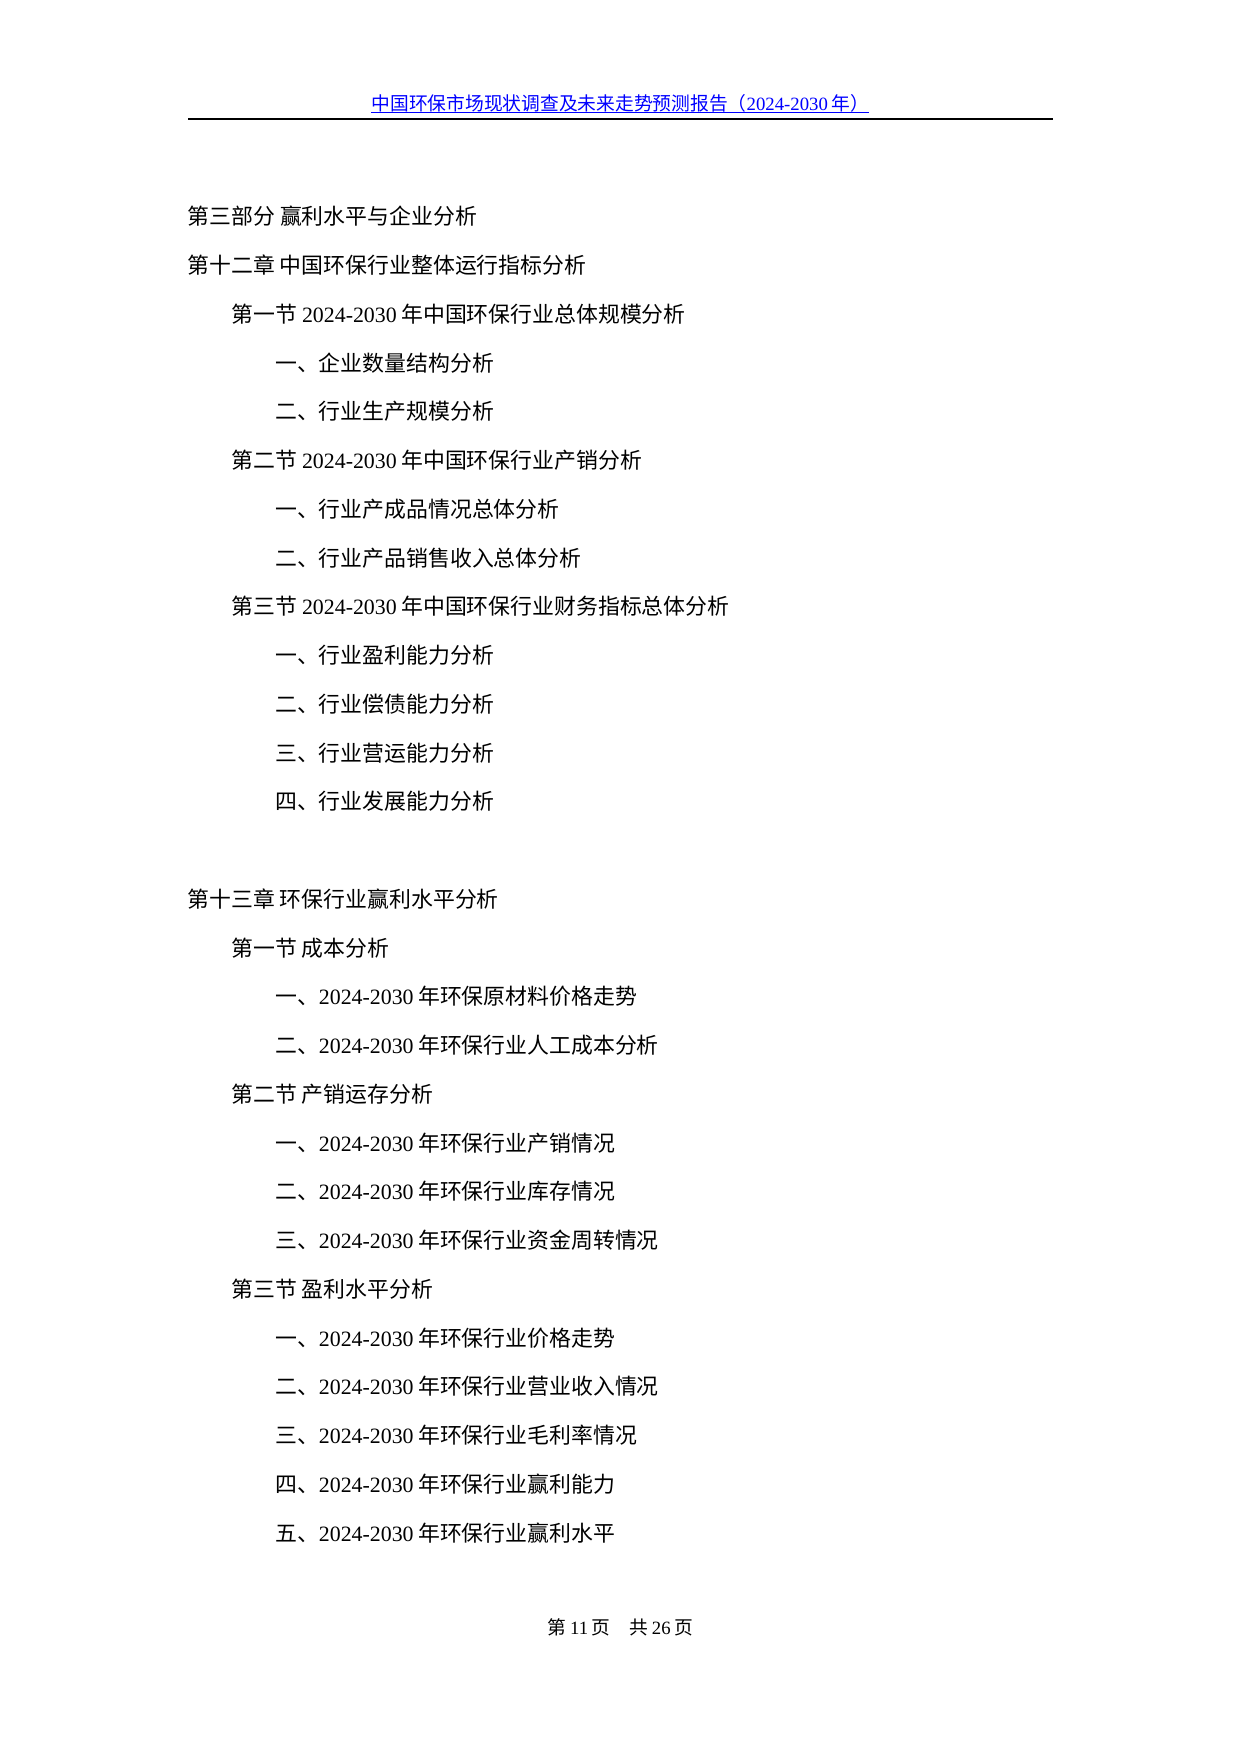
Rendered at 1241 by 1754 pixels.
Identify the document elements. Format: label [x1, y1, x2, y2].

text [187, 150, 1053, 1548]
